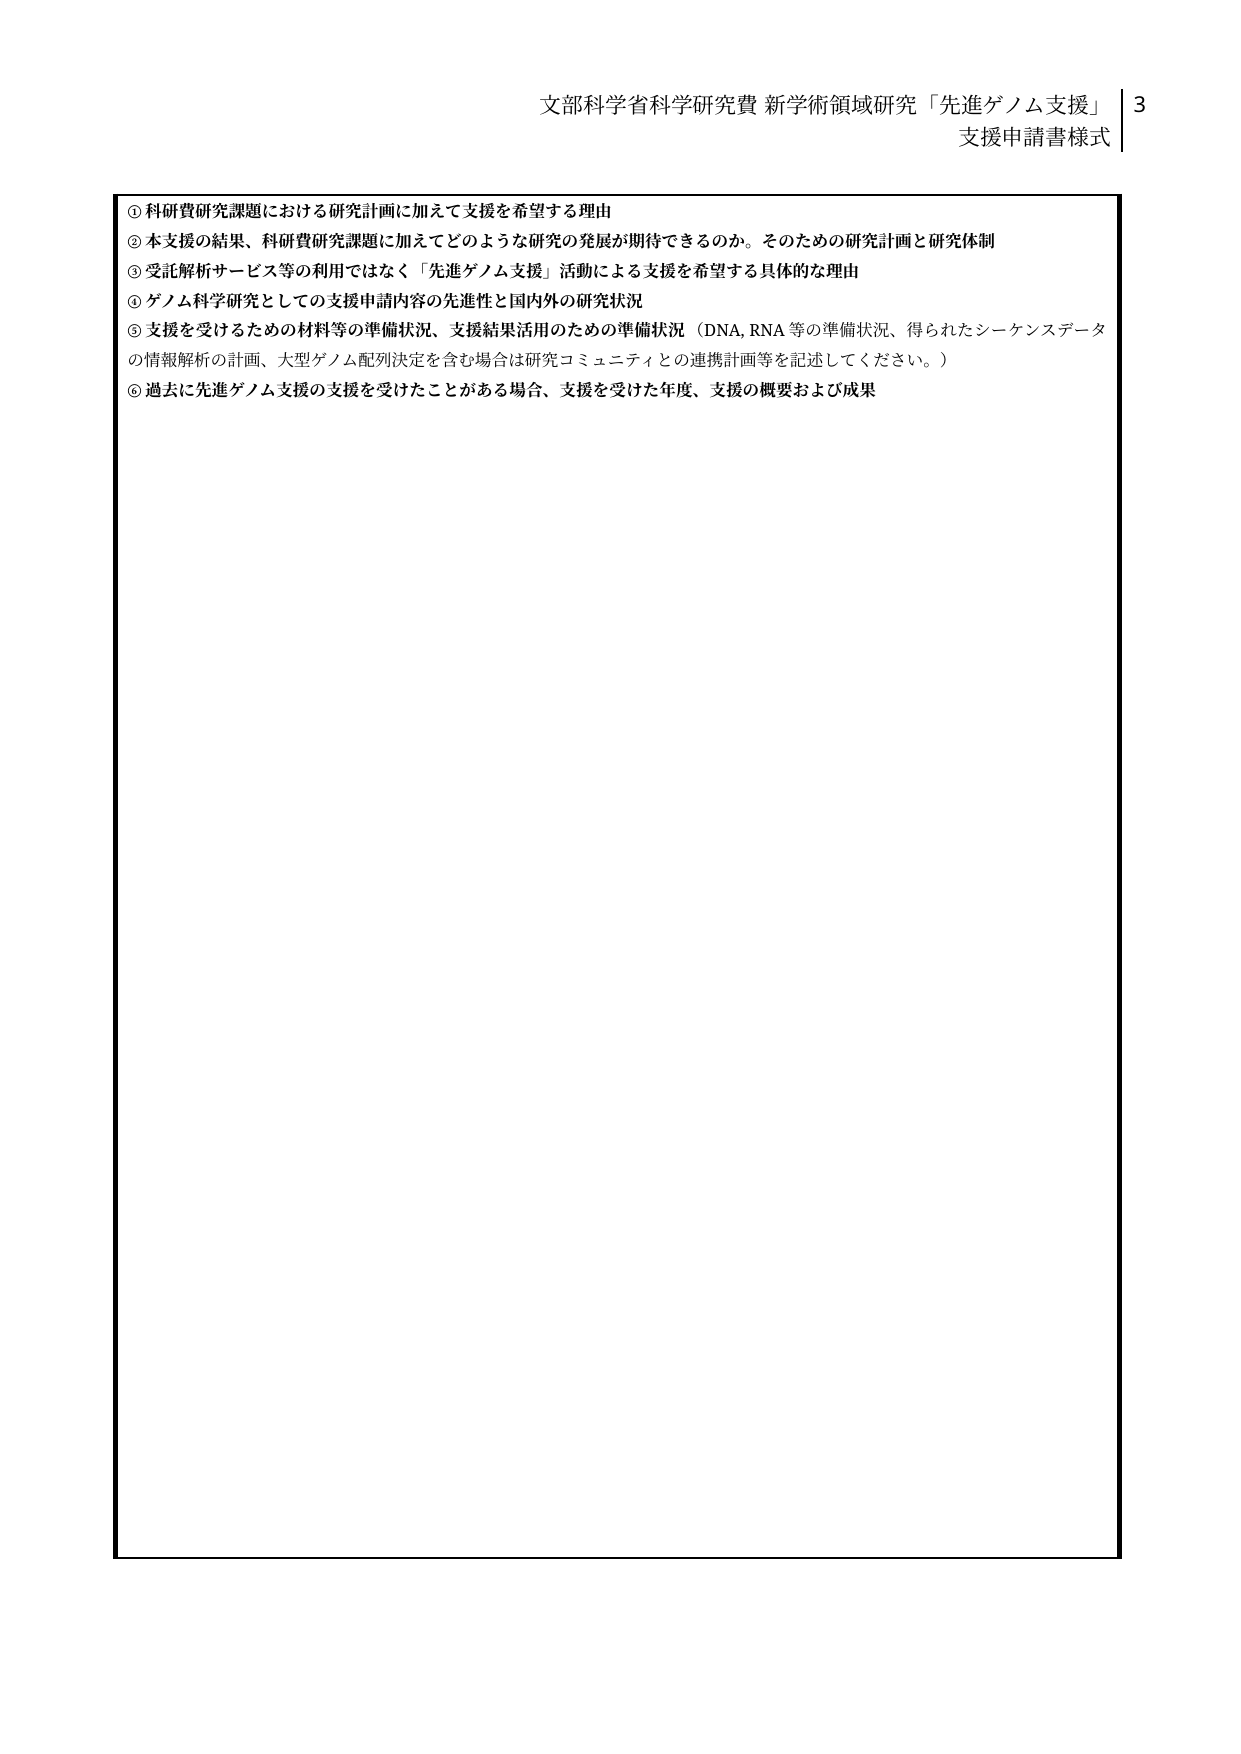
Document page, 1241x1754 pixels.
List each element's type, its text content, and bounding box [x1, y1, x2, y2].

table_cell ①科研費研究課題における研究計画に加えて支援を希望する理由 ②本支援の結果、科研費研究課題に加えてどのような研究の発展が期待できるのか。そのための研究計画と研究体制 ③受託解析サービス等の利用ではなく「先進ゲノム支援」活動による支援を希望する具体的な理由 ④ゲノム科学研究としての支援申請内容の先進性と国内外の研究状況 ⑤支援を受けるための材料等の準備状況、支援結果活用のための準備状況（DNA, RNA等の準備状況、得られたシーケンスデータの情報解析の計画、大型ゲノム配列決定を含む場合は研究コミュニティとの連携計画等を記述してください。） ⑥過去に先進ゲノム支援の支援を受けたことがある場合、支援を受けた年度、支援の概要および成果 [118, 196, 1117, 1557]
